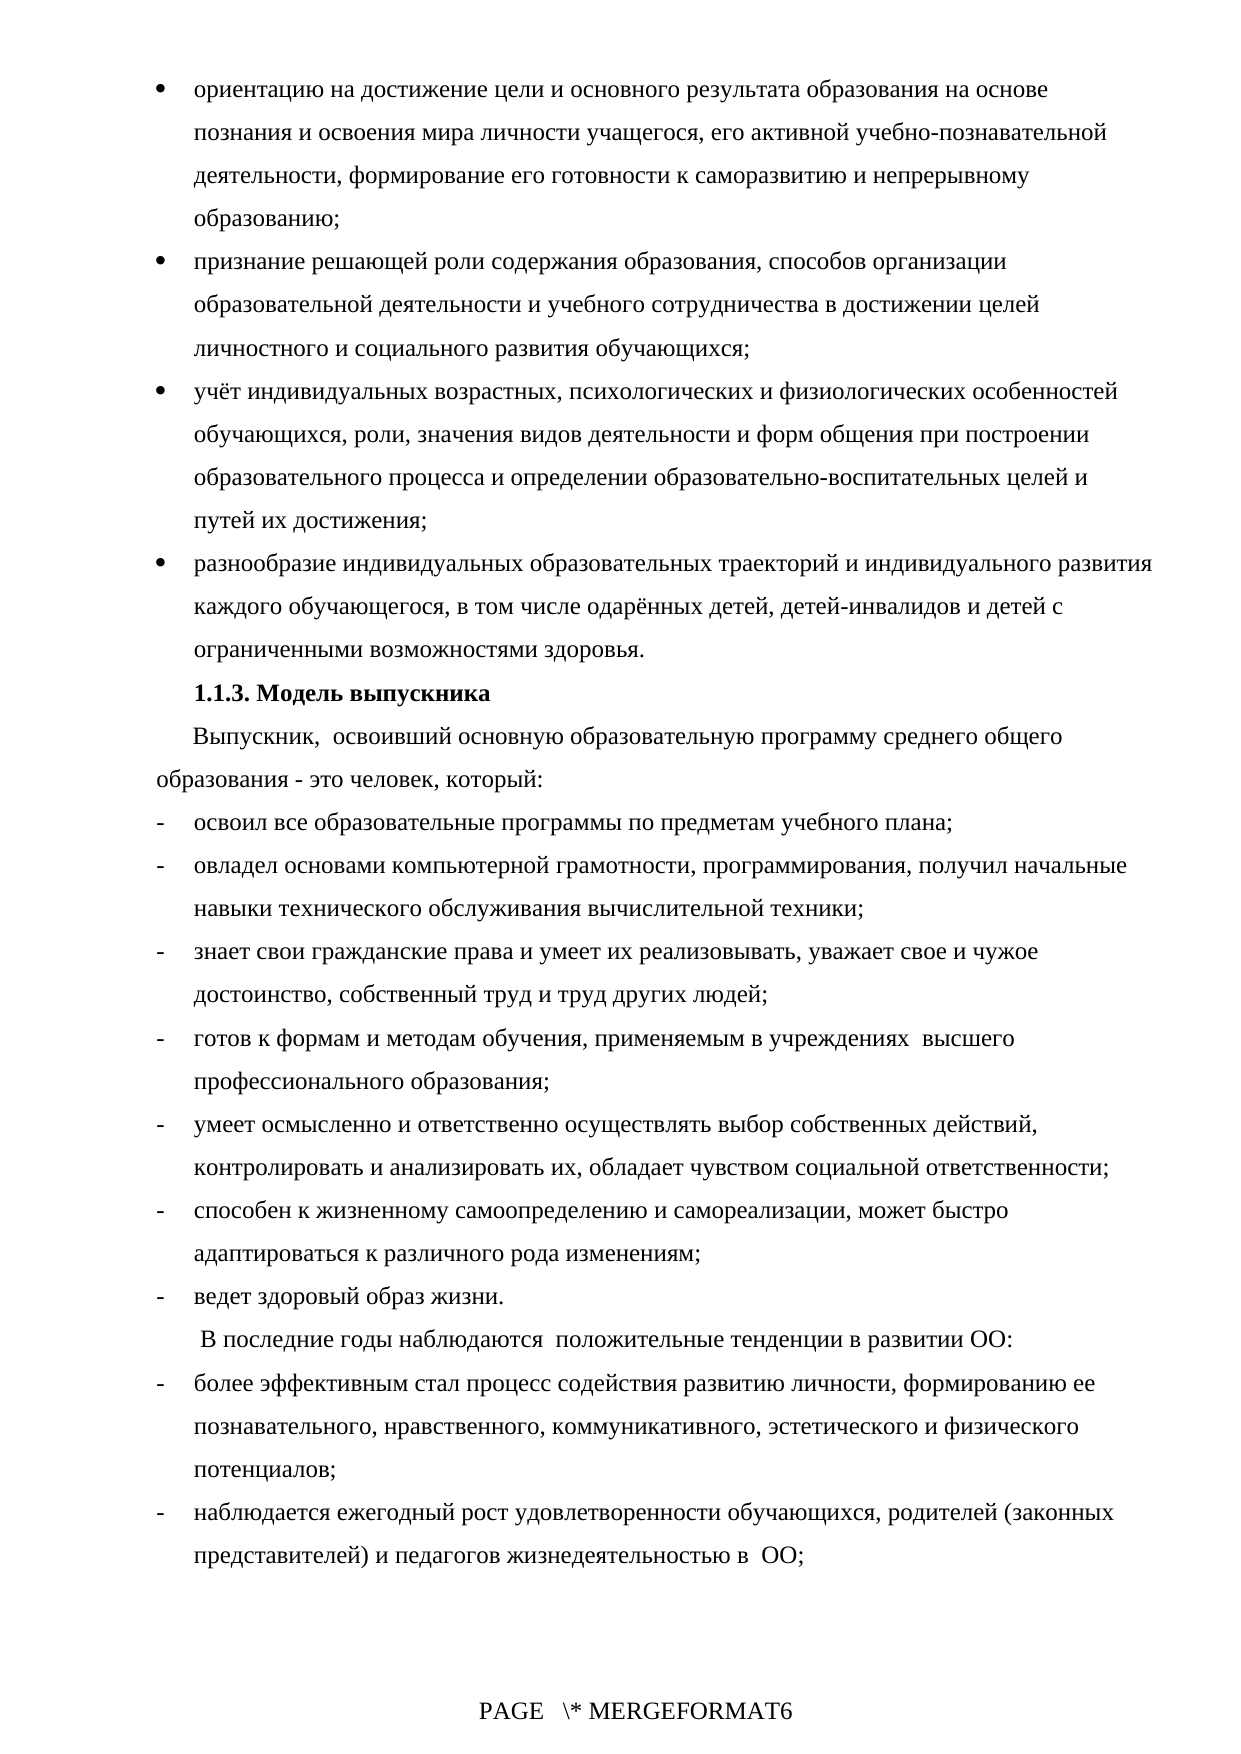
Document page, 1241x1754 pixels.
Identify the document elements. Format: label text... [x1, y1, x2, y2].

list учёт индивидуальных возрастных, психологических и физиологических особенностей обучающихся, роли, значения видов деятельности и форм общения при построении образовательного процесса и определении образовательно-воспитательных целей и путей их достижения; [156, 376, 1153, 534]
list разнообразие индивидуальных образовательных траекторий и индивидуального развития каждого обучающегося, в том числе одарённых детей, детей-инвалидов и детей с ограниченными возможностями здоровья. [156, 548, 1153, 663]
list овладел основами компьютерной грамотности, программирования, получил начальные навыки технического обслуживания вычислительной техники; [156, 850, 1153, 922]
list ведет здоровый образ жизни. [156, 1281, 1153, 1310]
list наблюдается ежегодный рост удовлетворенности обучающихся, родителей (законных представителей) и педагогов жизнедеятельностью в ОО; [156, 1497, 1153, 1569]
list способен к жизненному самоопределению и самореализации, может быстро адаптироваться к различного рода изменениям; [156, 1195, 1153, 1267]
list признание решающей роли содержания образования, способов организации образовательной деятельности и учебного сотрудничества в достижении целей личностного и социального развития обучающихся; [156, 246, 1153, 361]
list готов к формам и методам обучения, применяемым в учреждениях высшего профессионального образования; [156, 1023, 1153, 1094]
text В последние годы наблюдаются положительные тенденции в развитии ОО: [194, 1324, 1153, 1353]
list освоил все образовательные программы по предметам учебного плана; [156, 807, 1153, 836]
list умеет осмысленно и ответственно осуществлять выбор собственных действий, контролировать и анализировать их, обладает чувством социальной ответственности; [156, 1109, 1153, 1181]
text Выпускник, освоивший основную образовательную программу среднего общего образования - это человек, который: [156, 721, 1153, 793]
list знает свои гражданские права и умеет их реализовывать, уважает свое и чужое достоинство, собственный труд и труд других людей; [156, 936, 1153, 1008]
text 1.1.3. Модель выпускника [194, 678, 1153, 706]
list ориентацию на достижение цели и основного результата образования на основе познания и освоения мира личности учащегося, его активной учебно-познавательной деятельности, формирование его готовности к саморазвитию и непрерывному образованию; [156, 74, 1153, 232]
list более эффективным стал процесс содействия развитию личности, формированию ее познавательного, нравственного, коммуникативного, эстетического и физического потенциалов; [156, 1368, 1153, 1483]
